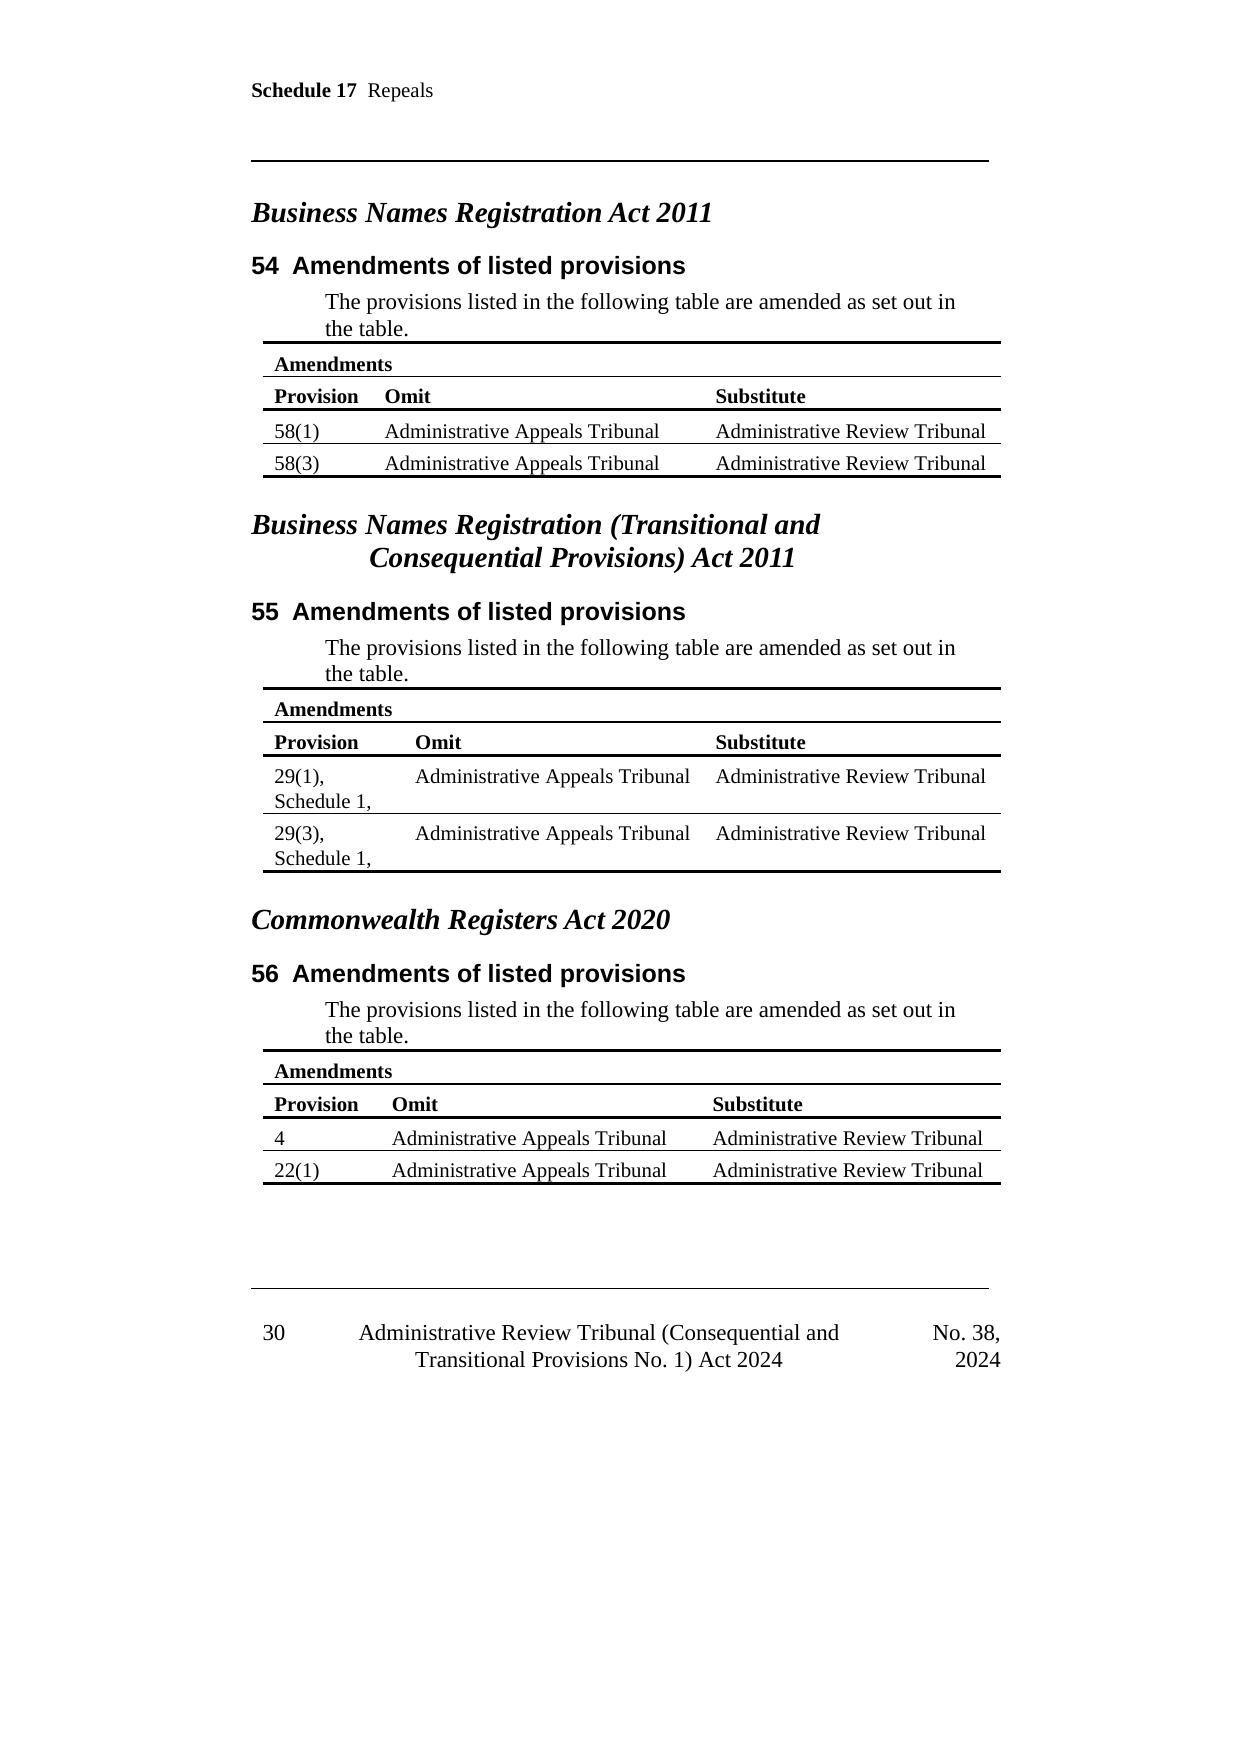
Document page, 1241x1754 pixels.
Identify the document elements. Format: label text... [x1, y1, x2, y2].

text The provisions listed in the following table are amended as set out in the table. [325, 634, 989, 687]
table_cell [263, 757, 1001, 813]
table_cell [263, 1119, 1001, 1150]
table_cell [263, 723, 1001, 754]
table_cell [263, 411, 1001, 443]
text Business Names Registration Act 2011 [251, 195, 989, 228]
text Business Names Registration (Transitional and Consequential Provisions) Act 2011 [251, 507, 989, 574]
text 55 Amendments of listed provisions [251, 597, 989, 626]
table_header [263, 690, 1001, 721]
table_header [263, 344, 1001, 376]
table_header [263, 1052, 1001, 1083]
text 56 Amendments of listed provisions [251, 959, 989, 987]
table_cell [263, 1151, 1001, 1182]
text The provisions listed in the following table are amended as set out in the table. [325, 288, 989, 341]
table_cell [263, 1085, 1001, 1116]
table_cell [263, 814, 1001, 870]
text 54 Amendments of listed provisions [251, 251, 989, 280]
text The provisions listed in the following table are amended as set out in the table. [325, 996, 989, 1048]
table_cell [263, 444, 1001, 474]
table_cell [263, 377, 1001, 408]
text Commonwealth Registers Act 2020 [251, 902, 989, 936]
